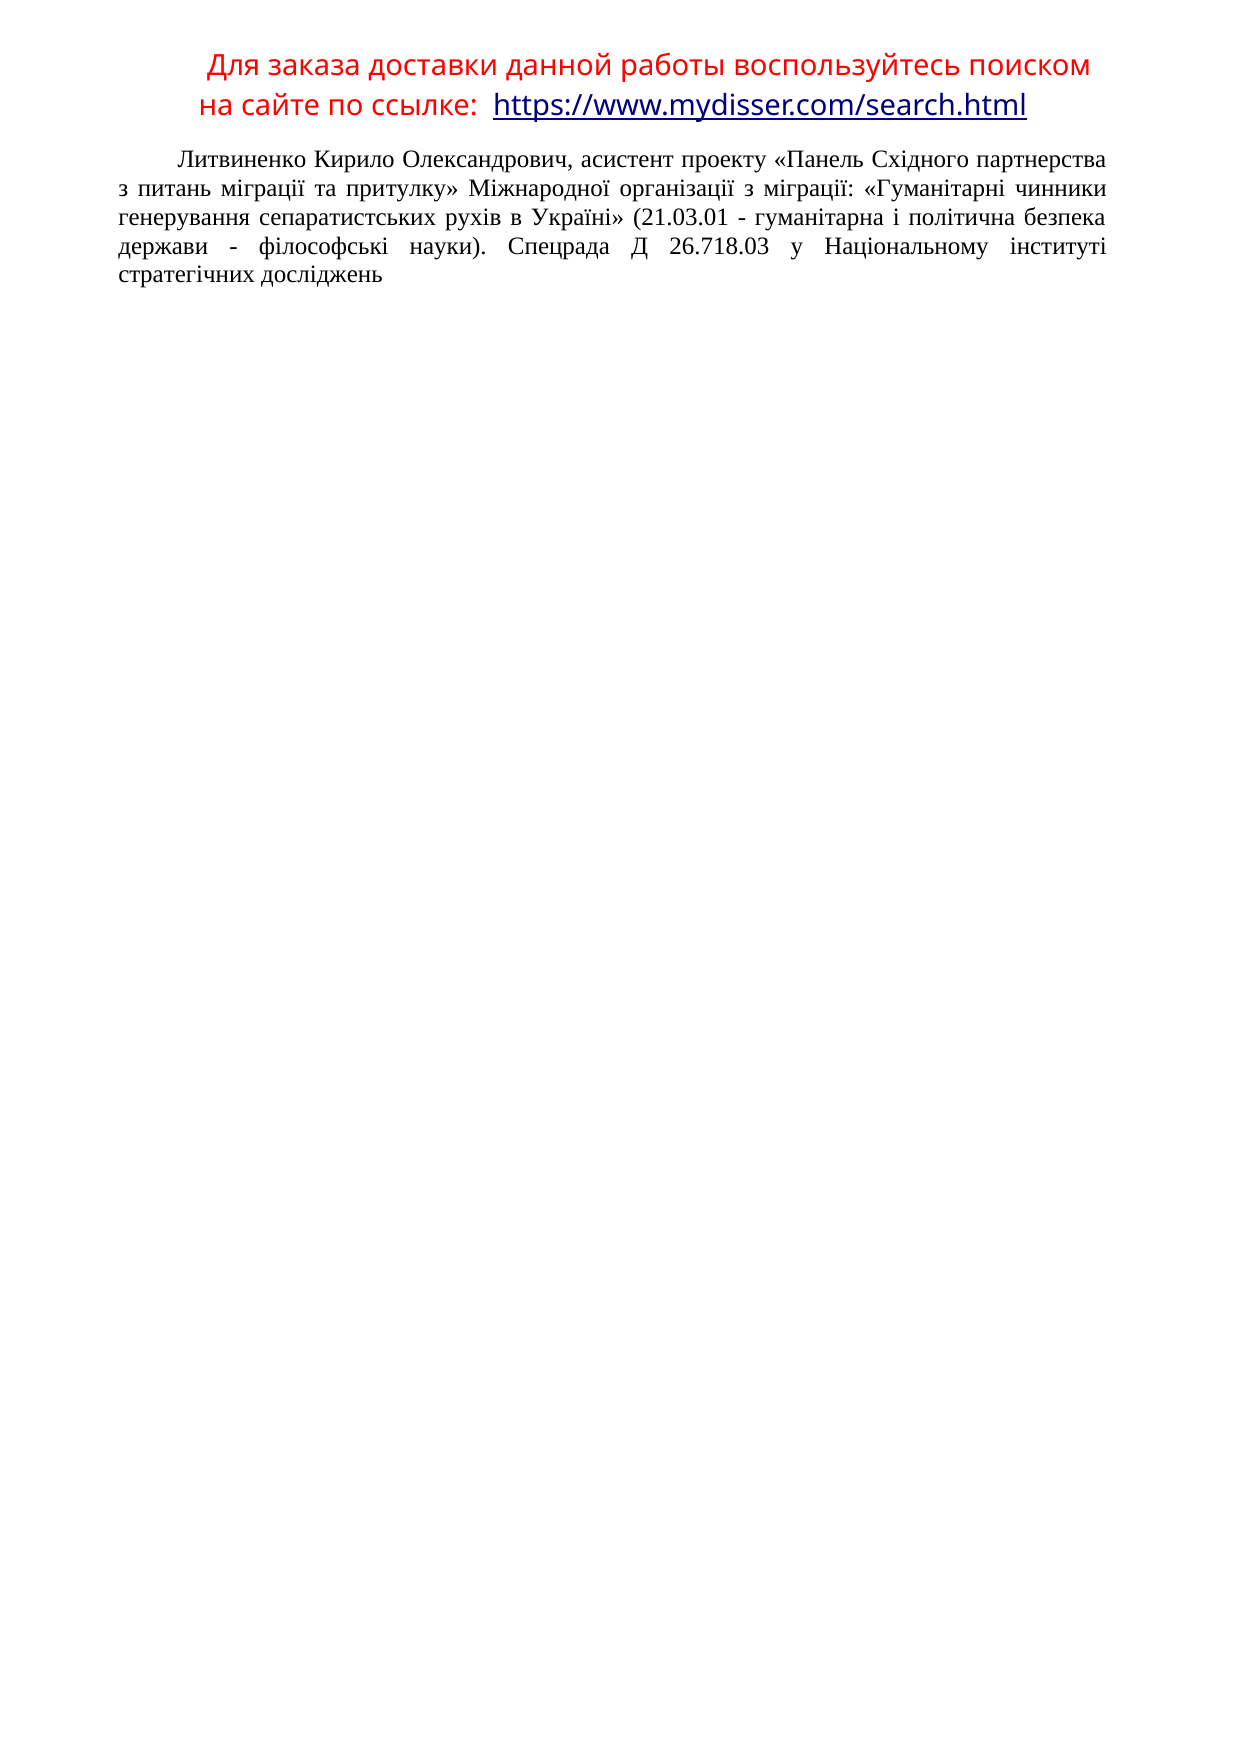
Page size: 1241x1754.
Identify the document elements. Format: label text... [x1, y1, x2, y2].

text Литвиненко Кирило Олександрович, асистент проекту «Панель Східного партнерства з питань міграції та притулку» Міжнародної організації з міграції: «Гуманітарні чинники генерування сепаратистських рухів в Україні» (21.03.01 - гуманітарна і політична безпека держави - філософські науки). Спецрада Д 26.718.03 у Національному інституті стратегічних досліджень [118, 144, 1107, 288]
